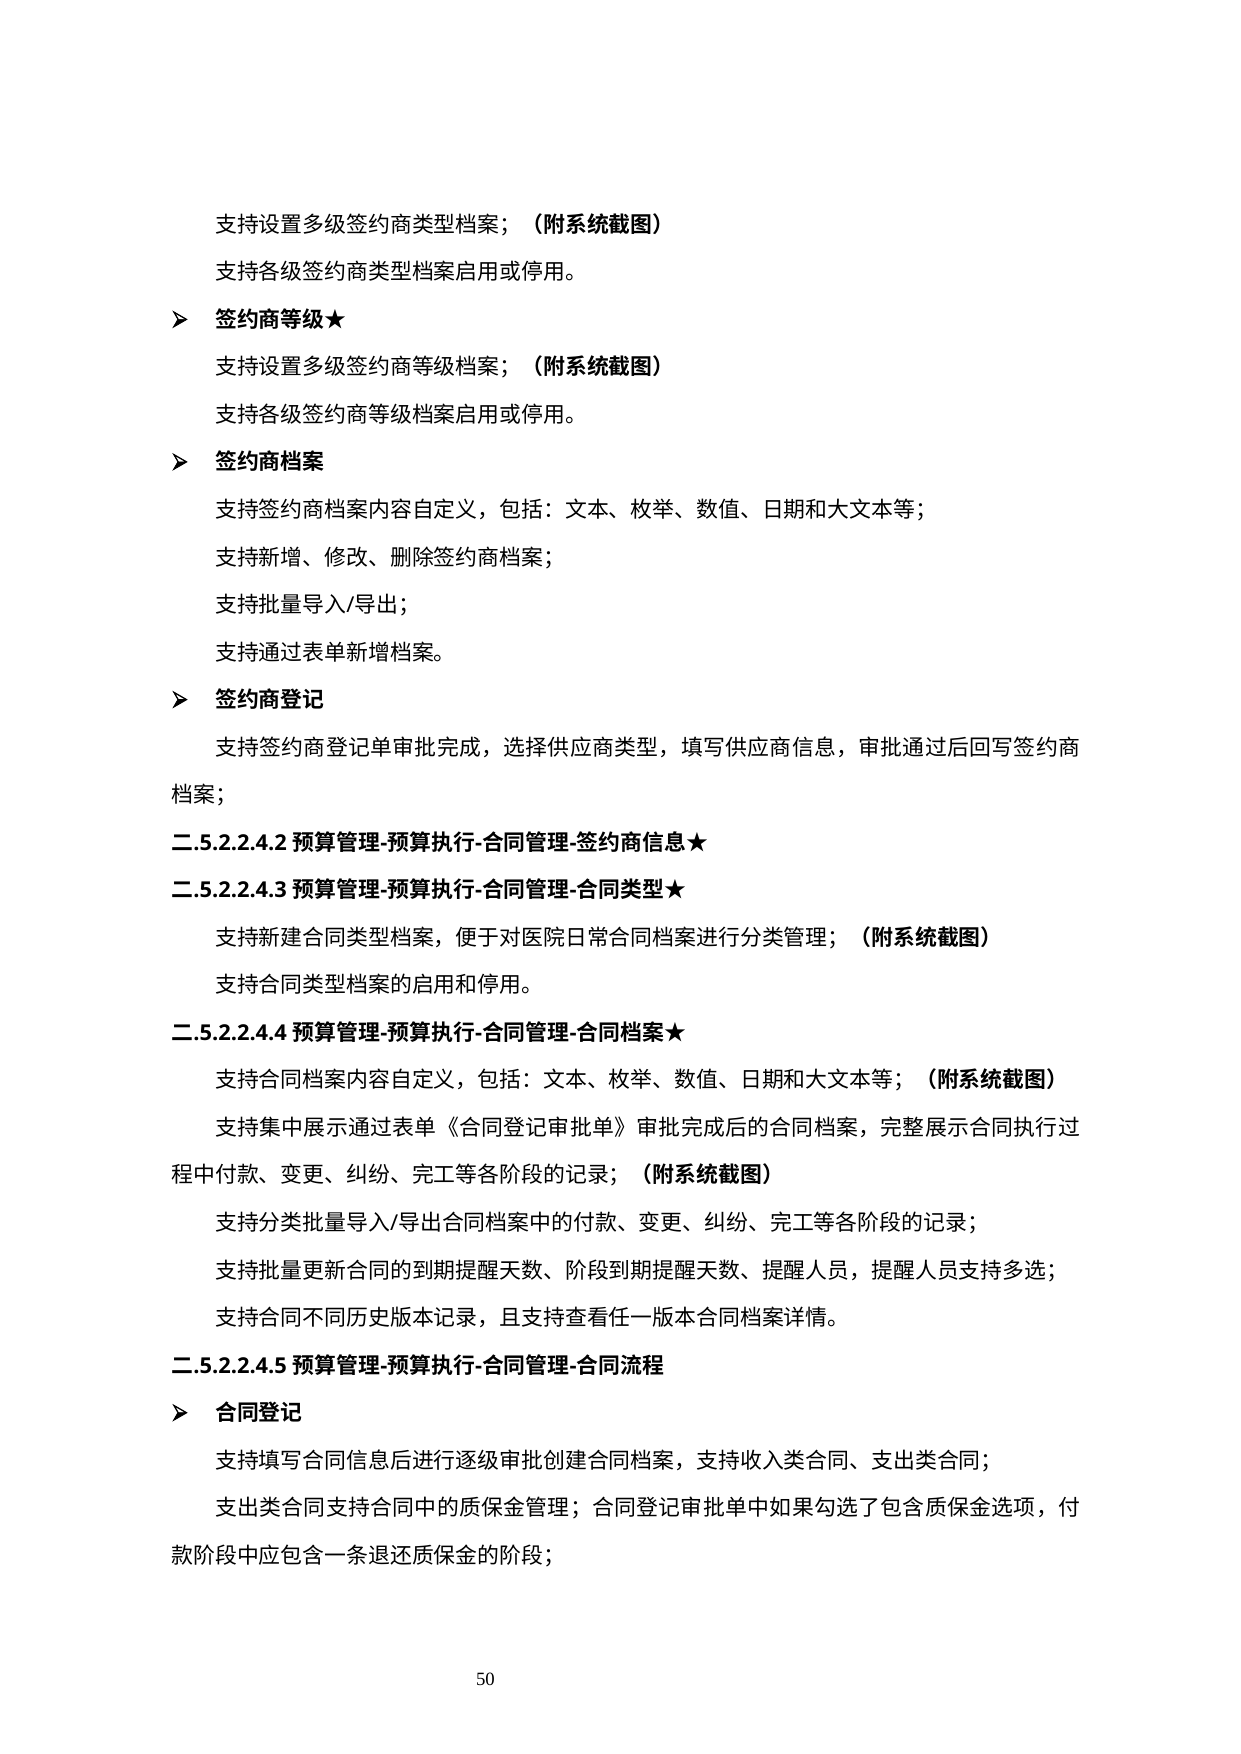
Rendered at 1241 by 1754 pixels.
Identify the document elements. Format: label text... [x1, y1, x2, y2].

list 合同登记 [171, 1395, 1081, 1427]
text 支持合同不同历史版本记录，且支持查看任一版本合同档案详情。 [171, 1300, 1081, 1332]
text 支持新建合同类型档案，便于对医院日常合同档案进行分类管理；（附系统截图） [171, 920, 1081, 952]
text 支持批量导入/导出； [171, 587, 1081, 619]
text 支持通过表单新增档案。 [171, 634, 1081, 666]
text 支持分类批量导入/导出合同档案中的付款、变更、纠纷、完工等各阶段的记录； [171, 1205, 1081, 1237]
text 支持填写合同信息后进行逐级审批创建合同档案，支持收入类合同、支出类合同； [171, 1443, 1081, 1474]
text 支持设置多级签约商类型档案；（附系统截图） [171, 207, 1081, 238]
list 预算管理-预算执行-合同管理-签约商信息★ [171, 825, 1081, 856]
text 支持合同档案内容自定义，包括：文本、枚举、数值、日期和大文本等；（附系统截图） [171, 1062, 1081, 1094]
text 支持集中展示通过表单《合同登记审批单》审批完成后的合同档案，完整展示合同执行过程中付款、变更、纠纷、完工等各阶段的记录；（附系统截图） [171, 1110, 1081, 1189]
text 支持各级签约商类型档案启用或停用。 [171, 254, 1081, 286]
text 支出类合同支持合同中的质保金管理；合同登记审批单中如果勾选了包含质保金选项，付款阶段中应包含一条退还质保金的阶段； [171, 1490, 1081, 1569]
text 支持设置多级签约商等级档案；（附系统截图） [171, 349, 1081, 381]
text 支持签约商档案内容自定义，包括：文本、枚举、数值、日期和大文本等； [171, 492, 1081, 524]
list 预算管理-预算执行-合同管理-合同档案★ [171, 1015, 1081, 1047]
list 预算管理-预算执行-合同管理-合同流程 [171, 1348, 1081, 1379]
text 支持新增、修改、删除签约商档案； [171, 539, 1081, 571]
text 支持合同类型档案的启用和停用。 [171, 967, 1081, 999]
text 支持各级签约商等级档案启用或停用。 [171, 397, 1081, 428]
list 签约商档案 [171, 444, 1081, 476]
list 签约商等级★ [171, 302, 1081, 333]
text 支持签约商登记单审批完成，选择供应商类型，填写供应商信息，审批通过后回写签约商档案； [171, 730, 1081, 809]
list 签约商登记 [171, 682, 1081, 714]
list 预算管理-预算执行-合同管理-合同类型★ [171, 872, 1081, 904]
text 支持批量更新合同的到期提醒天数、阶段到期提醒天数、提醒人员，提醒人员支持多选； [171, 1253, 1081, 1284]
